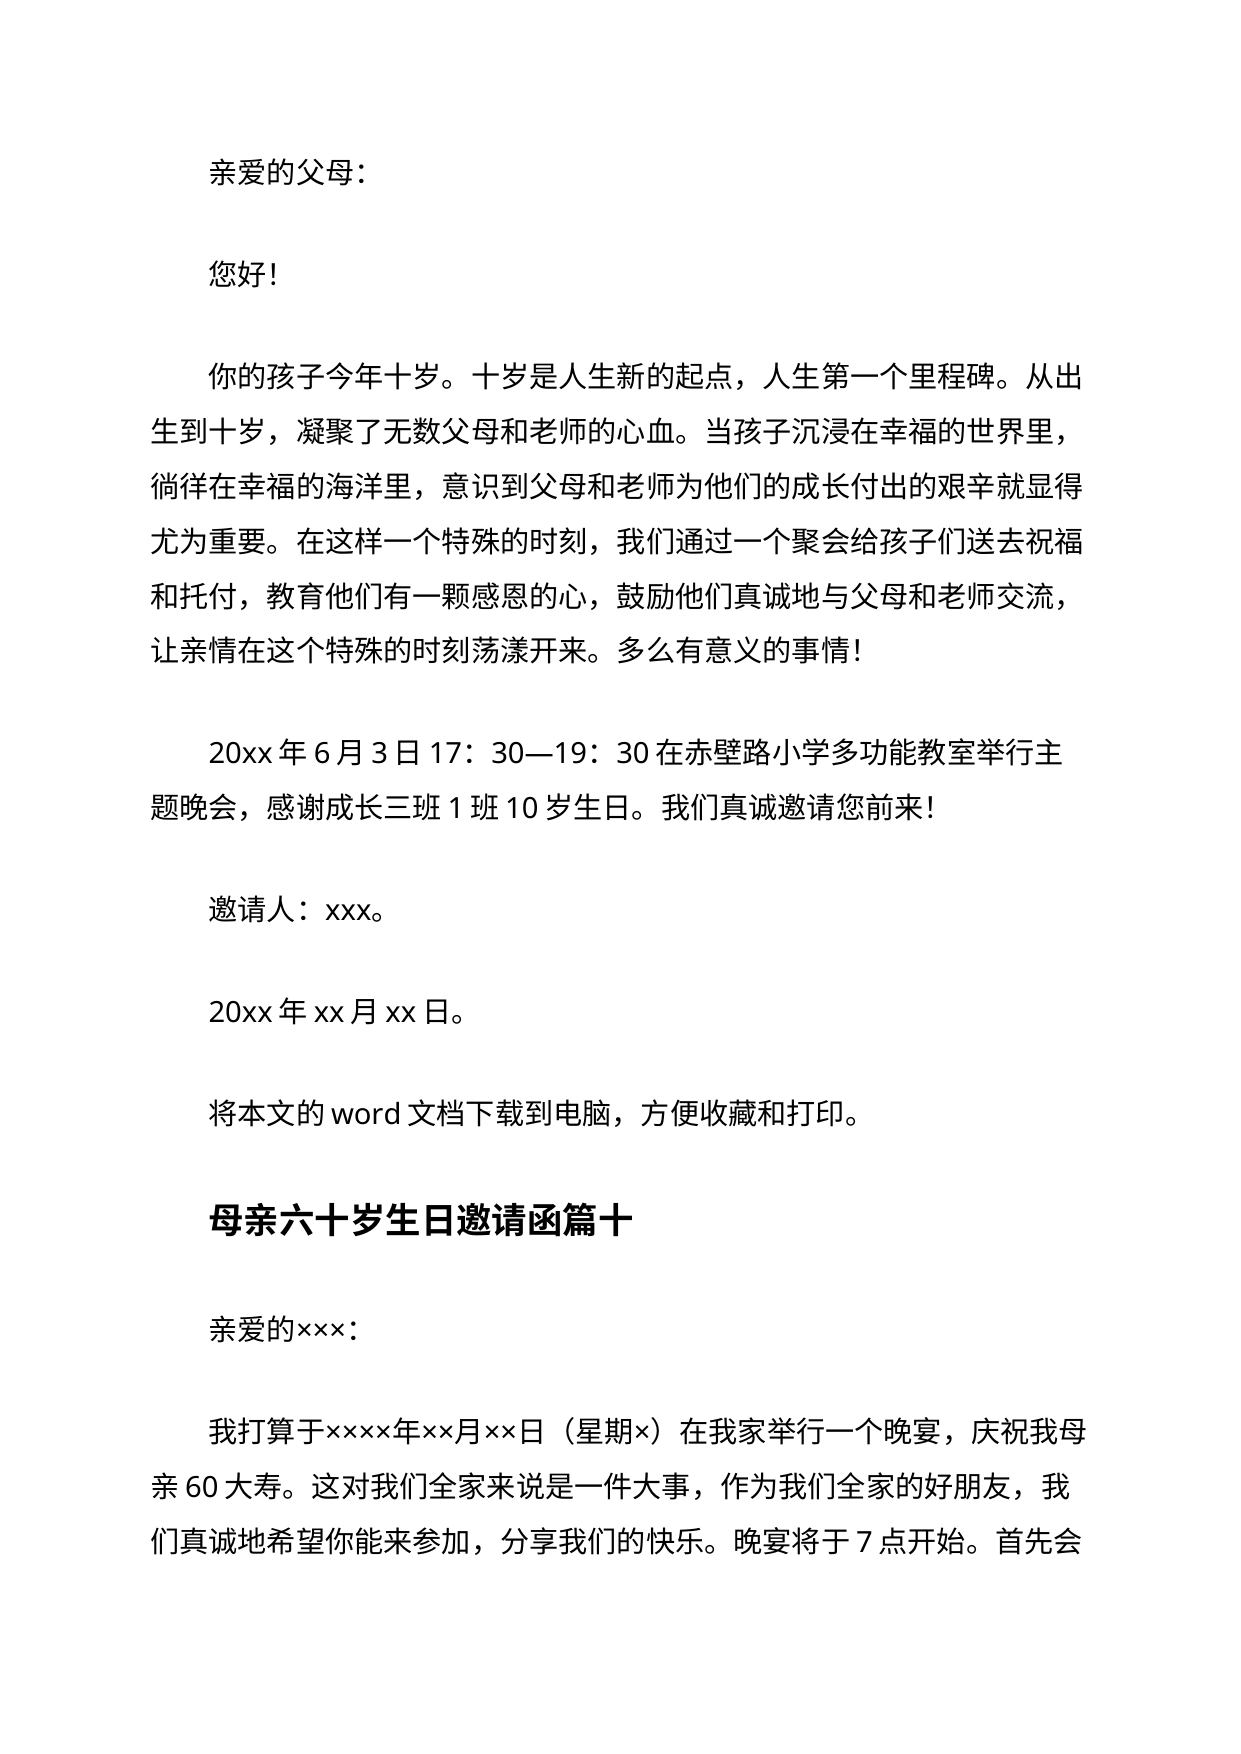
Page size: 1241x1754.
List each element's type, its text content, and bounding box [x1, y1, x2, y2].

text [150, 1408, 1090, 1561]
text 将本文的word文档下载到电脑，方便收藏和打印。 [150, 1091, 1090, 1133]
text 20xx年6月3日17：30—19：30在赤壁路小学多功能教室举行主题晚会，感谢成长三班1班10岁生日。我们真诚邀请您前来！ [150, 730, 1090, 827]
text 母亲六十岁生日邀请函篇十 [150, 1193, 1090, 1244]
text 20xx年xx月xx日。 [150, 989, 1090, 1031]
text 邀请人：xxx。 [150, 887, 1090, 929]
text 您好！ [150, 252, 1090, 294]
text 你的孩子今年十岁。十岁是人生新的起点，人生第一个里程碑。从出生到十岁，凝聚了无数父母和老师的心血。当孩子沉浸在幸福的世界里，徜徉在幸福的海洋里，意识到父母和老师为他们的成长付出的艰辛就显得尤为重要。在这样一个特殊的时刻，我们通过一个聚会给孩子们送去祝福和托付，教育他们有一颗感恩的心，鼓励他们真诚地与父母和老师交流，让亲情在这个特殊的时刻荡漾开来。多么有意义的事情！ [150, 353, 1090, 670]
text 亲爱的父母： [150, 150, 1090, 192]
text 亲爱的×××： [150, 1306, 1090, 1348]
